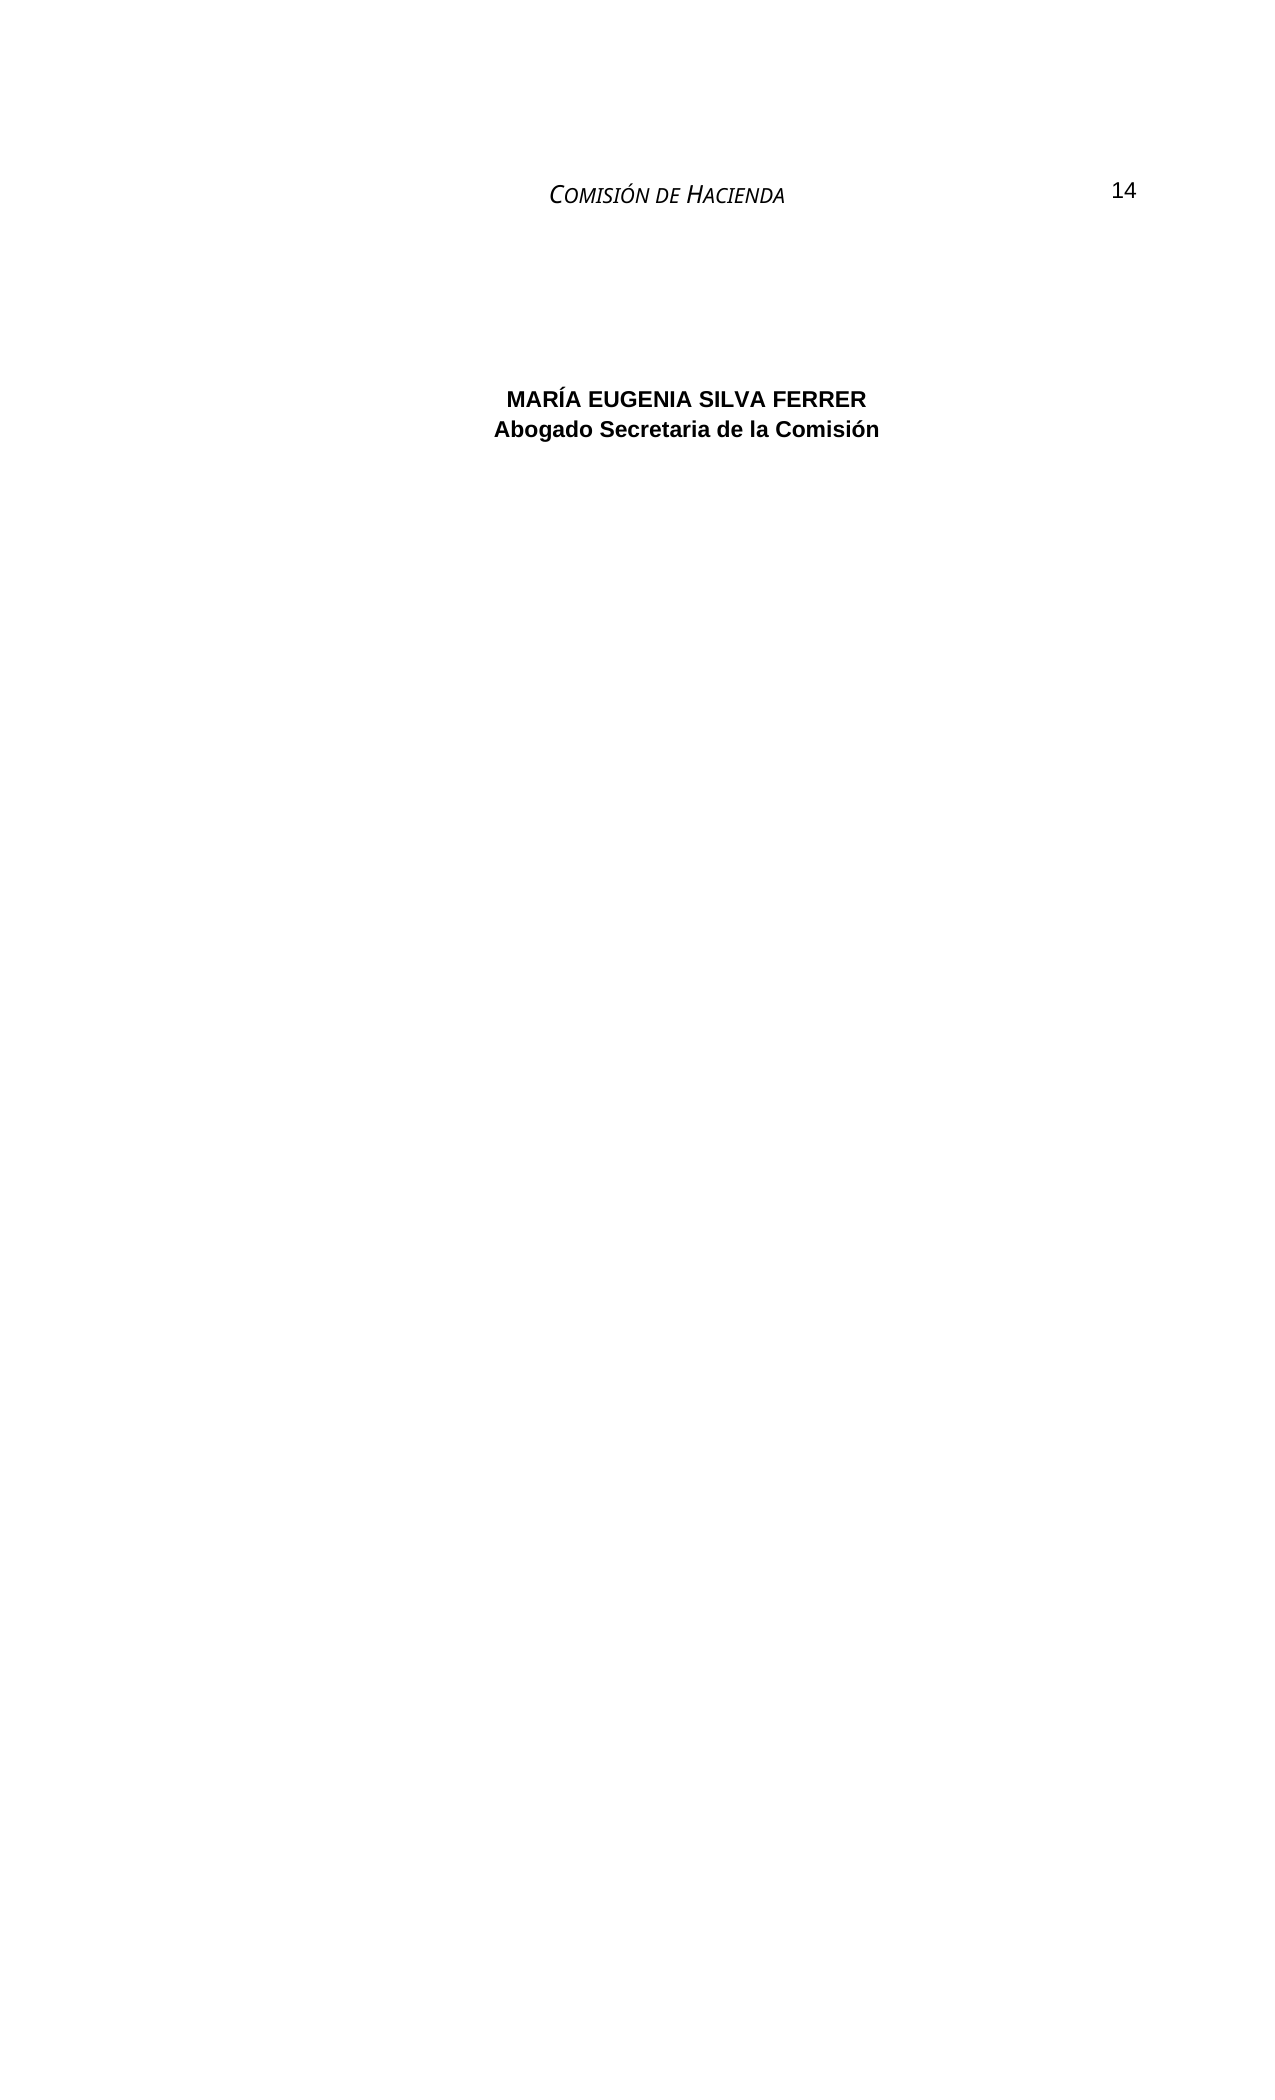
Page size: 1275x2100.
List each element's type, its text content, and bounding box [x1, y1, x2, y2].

text Abogado Secretaria de la Comisión [236, 416, 1137, 442]
text MARÍA EUGENIA SILVA FERRER [236, 386, 1137, 412]
